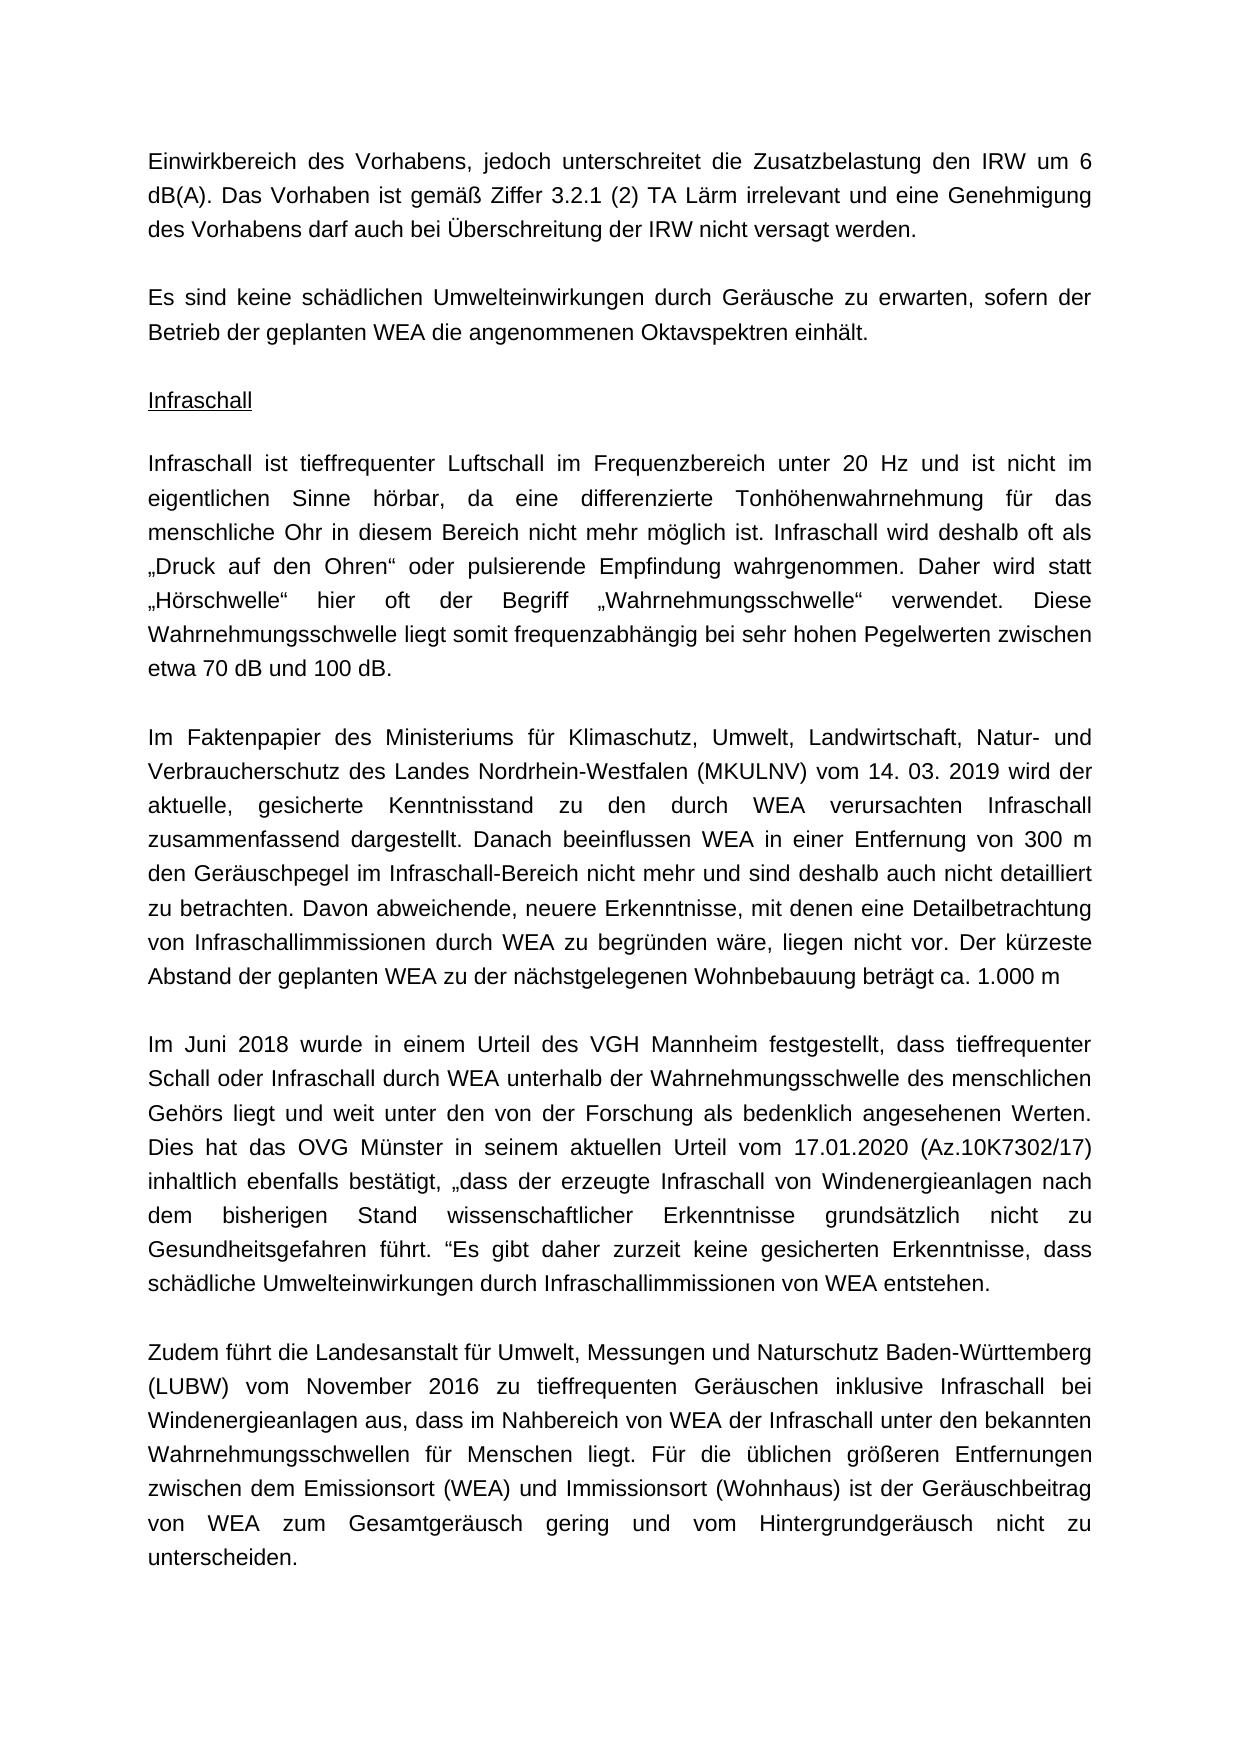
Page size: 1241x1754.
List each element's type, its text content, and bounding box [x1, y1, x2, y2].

text Es sind keine schädlichen Umwelteinwirkungen durch Geräusche zu erwarten, sofern der Betrieb der geplanten WEA die angenommenen Oktavspektren einhält. [148, 284, 1093, 345]
text Im Faktenpapier des Ministeriums für Klimaschutz, Umwelt, Landwirtschaft, Natur- und Verbraucherschutz des Landes Nordrhein-Westfalen (MKULNV) vom 14. 03. 2019 wird der aktuelle, gesicherte Kenntnisstand zu den durch WEA verursachten Infraschall zusammenfassend dargestellt. Danach beeinflussen WEA in einer Entfernung von 300 m den Geräuschpegel im Infraschall-Bereich nicht mehr und sind deshalb auch nicht detailliert zu betrachten. Davon abweichende, neuere Erkenntnisse, mit denen eine Detailbetrachtung von Infraschallimmissionen durch WEA zu begründen wäre, liegen nicht vor. Der kürzeste Abstand der geplanten WEA zu der nächstgelegenen Wohnbebauung beträgt ca. 1.000 m [148, 724, 1093, 989]
text Zudem führt die Landesanstalt für Umwelt, Messungen und Naturschutz Baden-Württemberg (LUBW) vom November 2016 zu tieffrequenten Geräuschen inklusive Infraschall bei Windenergieanlagen aus, dass im Nahbereich von WEA der Infraschall unter den bekannten Wahrnehmungsschwellen für Menschen liegt. Für die üblichen größeren Entfernungen zwischen dem Emissionsort (WEA) und Immissionsort (Wohnhaus) ist der Geräuschbeitrag von WEA zum Gesamtgeräusch gering und vom Hintergrundgeräusch nicht zu unterscheiden. [148, 1339, 1093, 1570]
text Im Juni 2018 wurde in einem Urteil des VGH Mannheim festgestellt, dass tieffrequenter Schall oder Infraschall durch WEA unterhalb der Wahrnehmungsschwelle des menschlichen Gehörs liegt und weit unter den von der Forschung als bedenklich angesehenen Werten. Dies hat das OVG Münster in seinem aktuellen Urteil vom 17.01.2020 (Az.10K7302/17) inhaltlich ebenfalls bestätigt, „dass der erzeugte Infraschall von Windenergieanlagen nach dem bisherigen Stand wissenschaftlicher Erkenntnisse grundsätzlich nicht zu Gesundheitsgefahren führt. “Es gibt daher zurzeit keine gesicherten Erkenntnisse, dass schädliche Umwelteinwirkungen durch Infraschallimmissionen von WEA entstehen. [148, 1031, 1093, 1297]
text Infraschall ist tieffrequenter Luftschall im Frequenzbereich unter 20 Hz und ist nicht im eigentlichen Sinne hörbar, da eine differenzierte Tonhöhenwahrnehmung für das menschliche Ohr in diesem Bereich nicht mehr möglich ist. Infraschall wird deshalb oft als „Druck auf den Ohren“ oder pulsierende Empfindung wahrgenommen. Daher wird statt „Hörschwelle“ hier oft der Begriff „Wahrnehmungsschwelle“ verwendet. Diese Wahrnehmungsschwelle liegt somit frequenzabhängig bei sehr hohen Pegelwerten zwischen etwa 70 dB und 100 dB. [148, 450, 1093, 682]
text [148, 148, 1093, 242]
text Infraschall [148, 387, 1093, 413]
